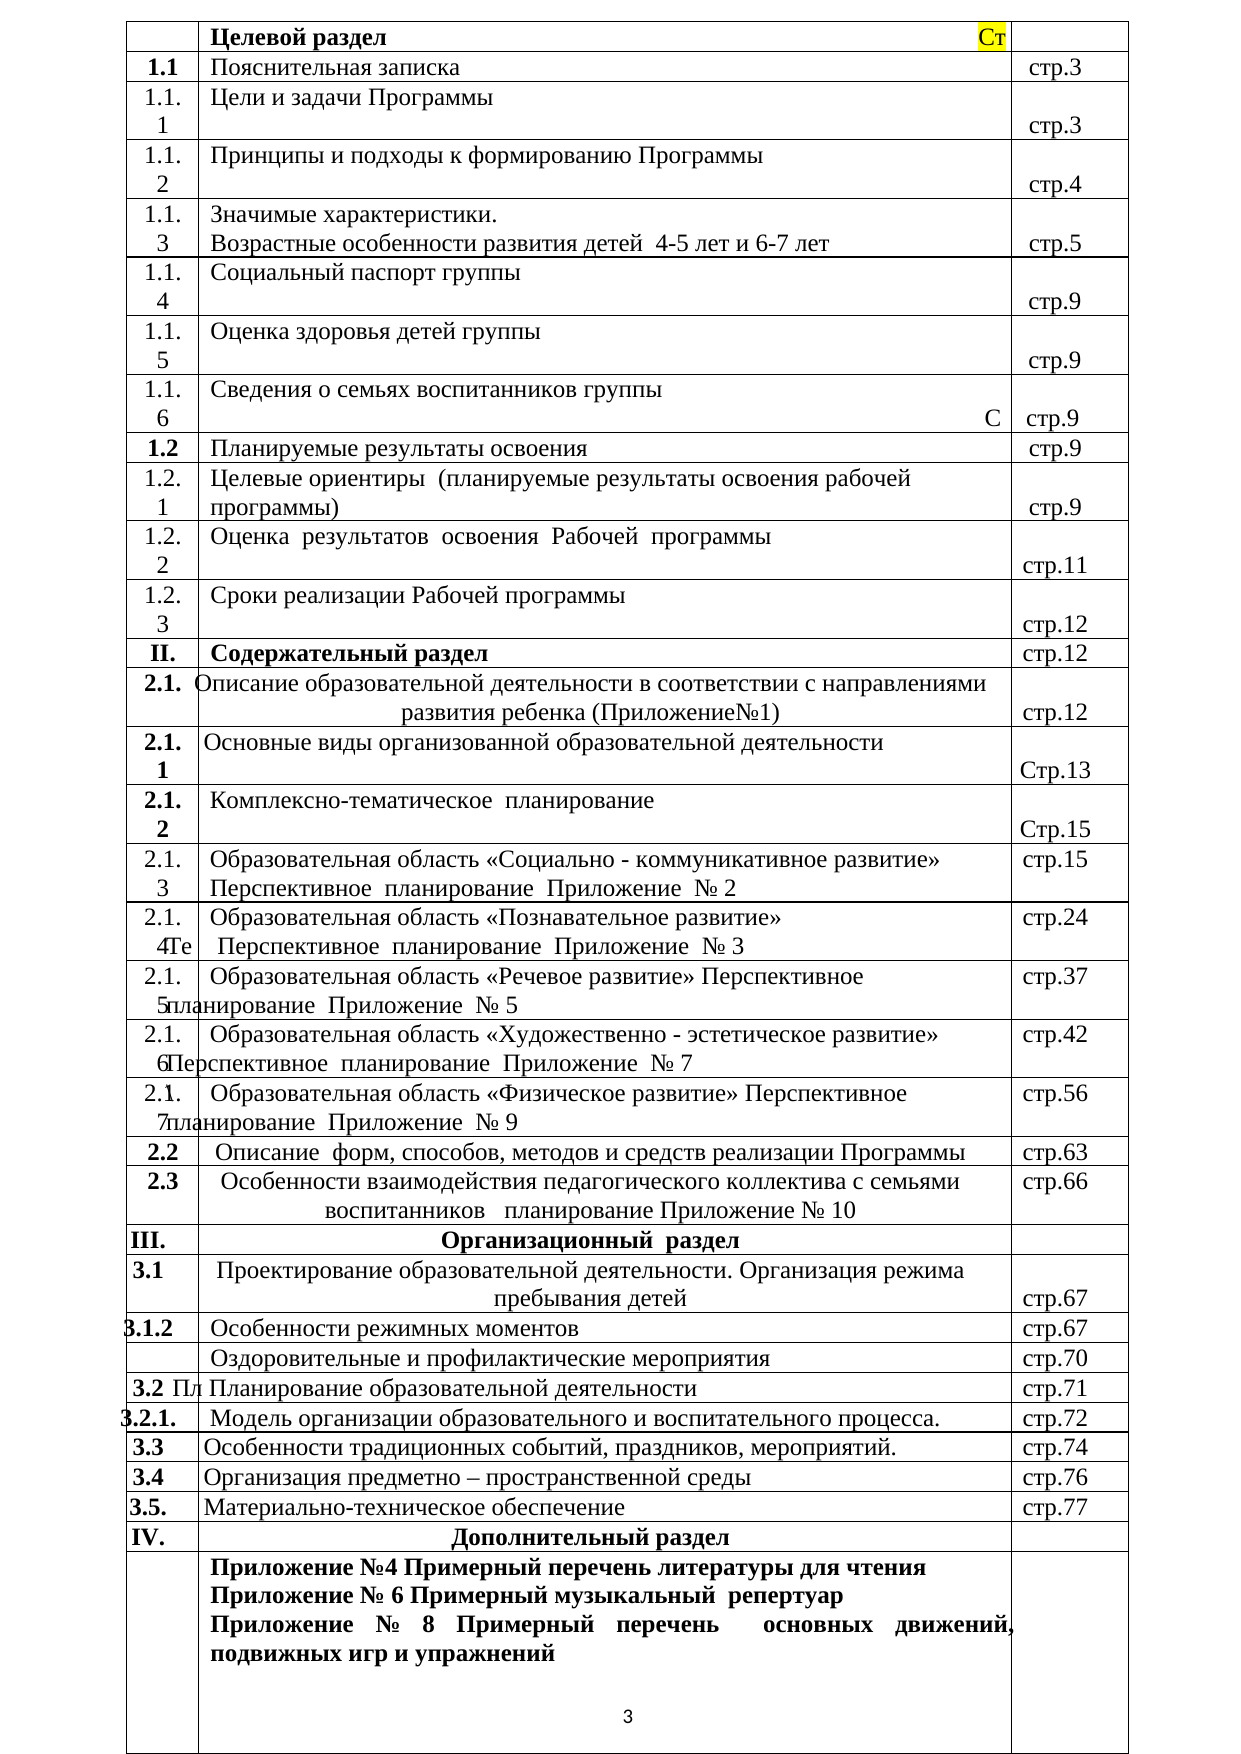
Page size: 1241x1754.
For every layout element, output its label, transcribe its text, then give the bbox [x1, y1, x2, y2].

table_cell [127, 1343, 198, 1372]
table_cell 1.1 [127, 52, 198, 81]
table_cell стр.37 [1012, 961, 1128, 1018]
table_cell [127, 1552, 198, 1753]
table_cell Описание образовательной деятельности в соответствии с направлениями развития ребенка (Приложение№1) [199, 668, 1011, 726]
table_cell Дополнительный раздел [199, 1522, 1011, 1551]
table_cell 2.1.7 [127, 1078, 198, 1136]
table_cell Особенности взаимодействия педагогического коллектива с семьями воспитанников планирование Приложение № 10 [199, 1166, 1011, 1224]
table_cell стр.12 [1012, 580, 1128, 637]
table_cell стр.9 [1012, 433, 1128, 462]
table_cell Социальный паспорт группы [199, 258, 1011, 315]
table_cell стр.42 [1012, 1020, 1128, 1077]
table_cell 3.4 [127, 1462, 198, 1491]
table_cell стр.9 [1012, 316, 1128, 373]
table_cell стр.4 [1012, 140, 1128, 198]
table_cell Целевые ориентиры (планируемые результаты освоения рабочей программы) [199, 463, 1011, 520]
table_cell Комплексно-тематическое планирование [199, 785, 1011, 843]
table_cell 1.1.5 [127, 316, 198, 373]
table_cell Модель организации образовательного и воспитательного процесса. [199, 1403, 1011, 1431]
table_cell 3.1.2 [127, 1313, 198, 1342]
table_cell стр.66 [1012, 1166, 1128, 1224]
table_cell 3.2 [127, 1373, 198, 1402]
table_header Ст [1012, 22, 1128, 51]
table_cell 2.1.5 [127, 961, 198, 1018]
table_cell 1.1.6 [127, 375, 198, 432]
table_cell стр.63 [1012, 1137, 1128, 1165]
table_cell стр.76 [1012, 1462, 1128, 1491]
table_cell стр.71 [1012, 1373, 1128, 1402]
table_cell стр.24 [1012, 903, 1128, 960]
table_cell IV. [127, 1522, 198, 1551]
table_cell Организация предметно – пространственной среды [199, 1462, 1011, 1491]
table_cell стр.12 [1012, 668, 1128, 726]
table_cell 2.1.6 [127, 1020, 198, 1077]
table_cell стр.67 [1012, 1255, 1128, 1312]
table_cell стр.11 [1012, 521, 1128, 579]
table_cell Сведения о семьях воспитанников группы [199, 375, 1011, 432]
table_cell Стр.15 [1012, 785, 1128, 843]
table_cell Оздоровительные и профилактические мероприятия [199, 1343, 1011, 1372]
table_cell Образовательная область «Познавательное развитие» Те Перспективное планирование Приложение № 3 [199, 903, 1011, 960]
table_cell Основные виды организованной образовательной деятельности [199, 727, 1011, 784]
table_cell Оценка здоровья детей группы [199, 316, 1011, 373]
table_cell 1.1.3 [127, 199, 198, 256]
table_cell \ Образовательная область «Физическое развитие» Перспективное планирование Приложение № 9 [199, 1078, 1011, 1136]
table_cell стр.5 [1012, 199, 1128, 256]
table_cell 3.5. [127, 1492, 198, 1521]
table_header Целевой раздел [199, 22, 978, 51]
table_cell стр.77 [1012, 1492, 1128, 1521]
table_cell Содержательный раздел [199, 639, 1011, 667]
table_cell стр.70 [1012, 1343, 1128, 1372]
table_cell [1012, 1522, 1128, 1551]
table_cell 2.1.2 [127, 785, 198, 843]
table_cell Приложение №4 Примерный перечень литературы для чтения Приложение № 6 Примерный музыкальный репертуар Приложение № 8 Примерный перечень основных движений, подвижных игр и упражнений [199, 1552, 1011, 1753]
table_cell 1.1.2 [127, 140, 198, 198]
table_cell Проектирование образовательной деятельности. Организация режима пребывания детей [199, 1255, 1011, 1312]
table_cell 1.2.3 [127, 580, 198, 637]
table_cell 1.2 [127, 433, 198, 462]
table_cell Описание форм, способов, методов и средств реализации Программы [199, 1137, 1011, 1165]
table_cell [1012, 1225, 1128, 1254]
table_cell Особенности традиционных событий, праздников, мероприятий. [199, 1433, 1011, 1461]
table_cell Принципы и подходы к формированию Программы [199, 140, 1011, 198]
table_cell 3.3 [127, 1433, 198, 1461]
table_cell Особенности режимных моментов [199, 1313, 1011, 1342]
table_cell Значимые характеристики. Возрастные особенности развития детей 4-5 лет и 6-7 лет [199, 199, 1011, 256]
table_cell стр.9 [1012, 463, 1128, 520]
table_cell стр.72 [1012, 1403, 1128, 1431]
table_cell III. [127, 1225, 198, 1254]
table_cell 1.1.1 [127, 82, 198, 139]
table_cell 2.2 [127, 1137, 198, 1165]
table_cell Образовательная область «Речевое развитие» Перспективное планирование Приложение № 5 [199, 961, 1011, 1018]
table_cell стр.3 [1012, 82, 1128, 139]
table_cell 3.1 [127, 1255, 198, 1312]
table_cell стр.9 [1012, 258, 1128, 315]
table_cell 1.2.2 [127, 521, 198, 579]
table_cell стр.15 [1012, 844, 1128, 901]
table_cell 1.1.4 [127, 258, 198, 315]
table_cell Пояснительная записка [199, 52, 1011, 81]
table_cell стр.3 [1012, 52, 1128, 81]
table_cell 1.2.1 [127, 463, 198, 520]
table_cell 3.2.1. [127, 1403, 198, 1431]
table_cell Пл Планирование образовательной деятельности [199, 1373, 1011, 1402]
table_cell Материально-техническое обеспечение [199, 1492, 1011, 1521]
table_cell [1012, 1552, 1128, 1753]
table_cell 2.3 [127, 1166, 198, 1224]
table_cell Оценка результатов освоения Рабочей программы [199, 521, 1011, 579]
table_cell Образовательная область «Художественно - эстетическое развитие» Перспективное планирование Приложение № 7 [199, 1020, 1011, 1077]
table_cell стр.12 [1012, 639, 1128, 667]
table_cell 2.1.1 [127, 727, 198, 784]
table_cell 2.1.3 [127, 844, 198, 901]
table_cell стр.67 [1012, 1313, 1128, 1342]
table_cell Организационный раздел [199, 1225, 1011, 1254]
table_cell Цели и задачи Программы [199, 82, 1011, 139]
table_cell 2.1. [127, 668, 198, 726]
table_cell Стр.13 [1012, 727, 1128, 784]
table_cell Сроки реализации Рабочей программы [199, 580, 1011, 637]
table_header [127, 22, 198, 51]
table_cell 2.1.4 [127, 903, 198, 960]
table_cell II. [127, 639, 198, 667]
table_cell С стр.9 [1012, 375, 1128, 432]
table_cell Планируемые результаты освоения [199, 433, 1011, 462]
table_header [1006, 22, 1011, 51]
table_cell Образовательная область «Социально - коммуникативное развитие» Перспективное планирование Приложение № 2 [199, 844, 1011, 901]
table_cell стр.74 [1012, 1433, 1128, 1461]
table_cell стр.56 [1012, 1078, 1128, 1136]
